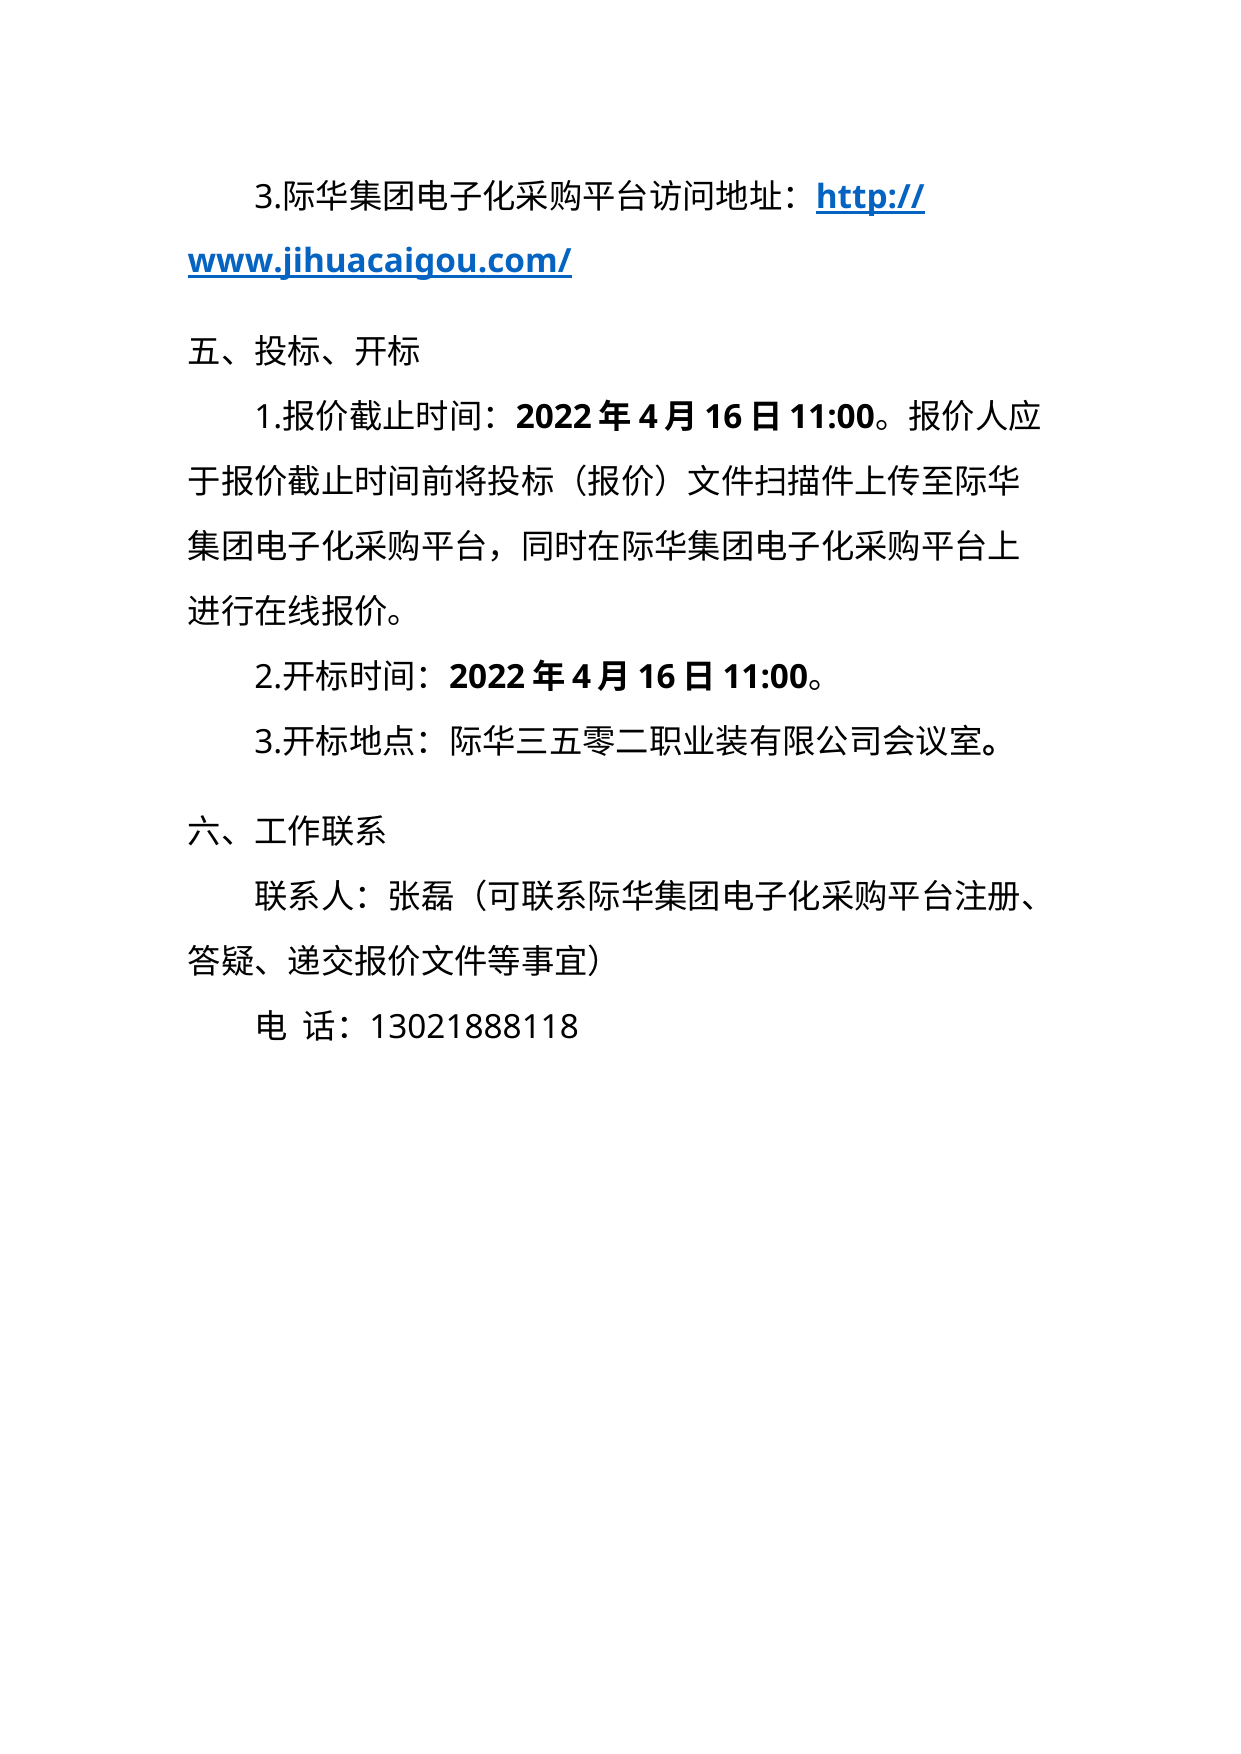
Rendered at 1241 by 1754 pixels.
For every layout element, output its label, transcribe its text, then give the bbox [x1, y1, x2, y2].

text 电 话：13021888118 [187, 992, 1053, 1057]
text 联系人：张磊（可联系际华集团电子化采购平台注册、答疑、递交报价文件等事宜） [187, 862, 1053, 992]
text 2.开标时间：2022年4月16日11:00。 [187, 642, 1053, 707]
text 3.际华集团电子化采购平台访问地址：http://www.jihuacaigou.com/ [187, 162, 1053, 292]
text 六、工作联系 [187, 797, 1053, 862]
text 五、投标、开标 [187, 317, 1053, 382]
text 1.报价截止时间：2022年4月16日11:00。报价人应于报价截止时间前将投标（报价）文件扫描件上传至际华集团电子化采购平台，同时在际华集团电子化采购平台上进行在线报价。 [187, 382, 1053, 642]
text 3.开标地点：际华三五零二职业装有限公司会议室。 [187, 707, 1053, 772]
